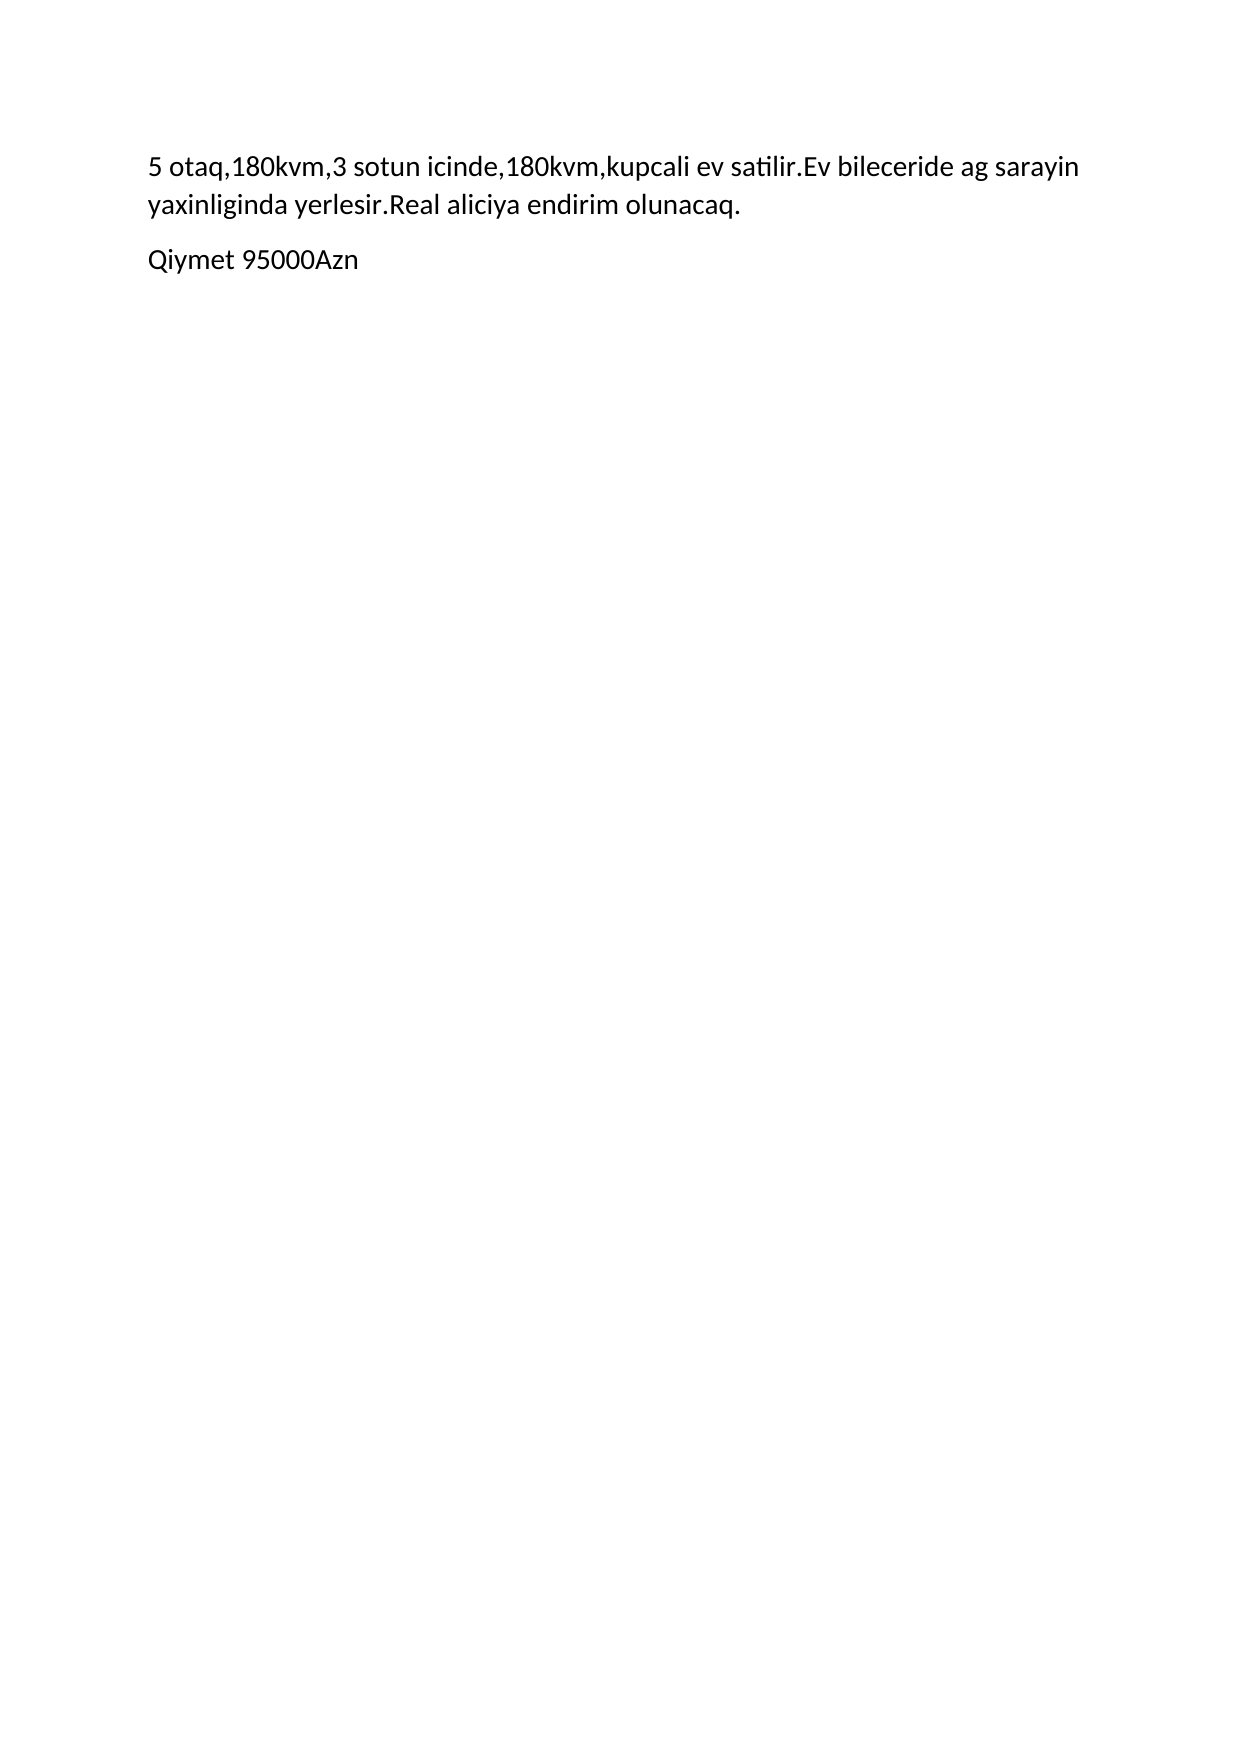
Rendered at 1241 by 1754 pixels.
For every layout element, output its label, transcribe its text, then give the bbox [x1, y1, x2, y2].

text Qiymet 95000Azn [148, 241, 1093, 277]
text 5 otaq,180kvm,3 sotun icinde,180kvm,kupcali ev satilir.Ev bileceride ag sarayin yaxinliginda yerlesir.Real aliciya endirim olunacaq. [148, 148, 1093, 222]
